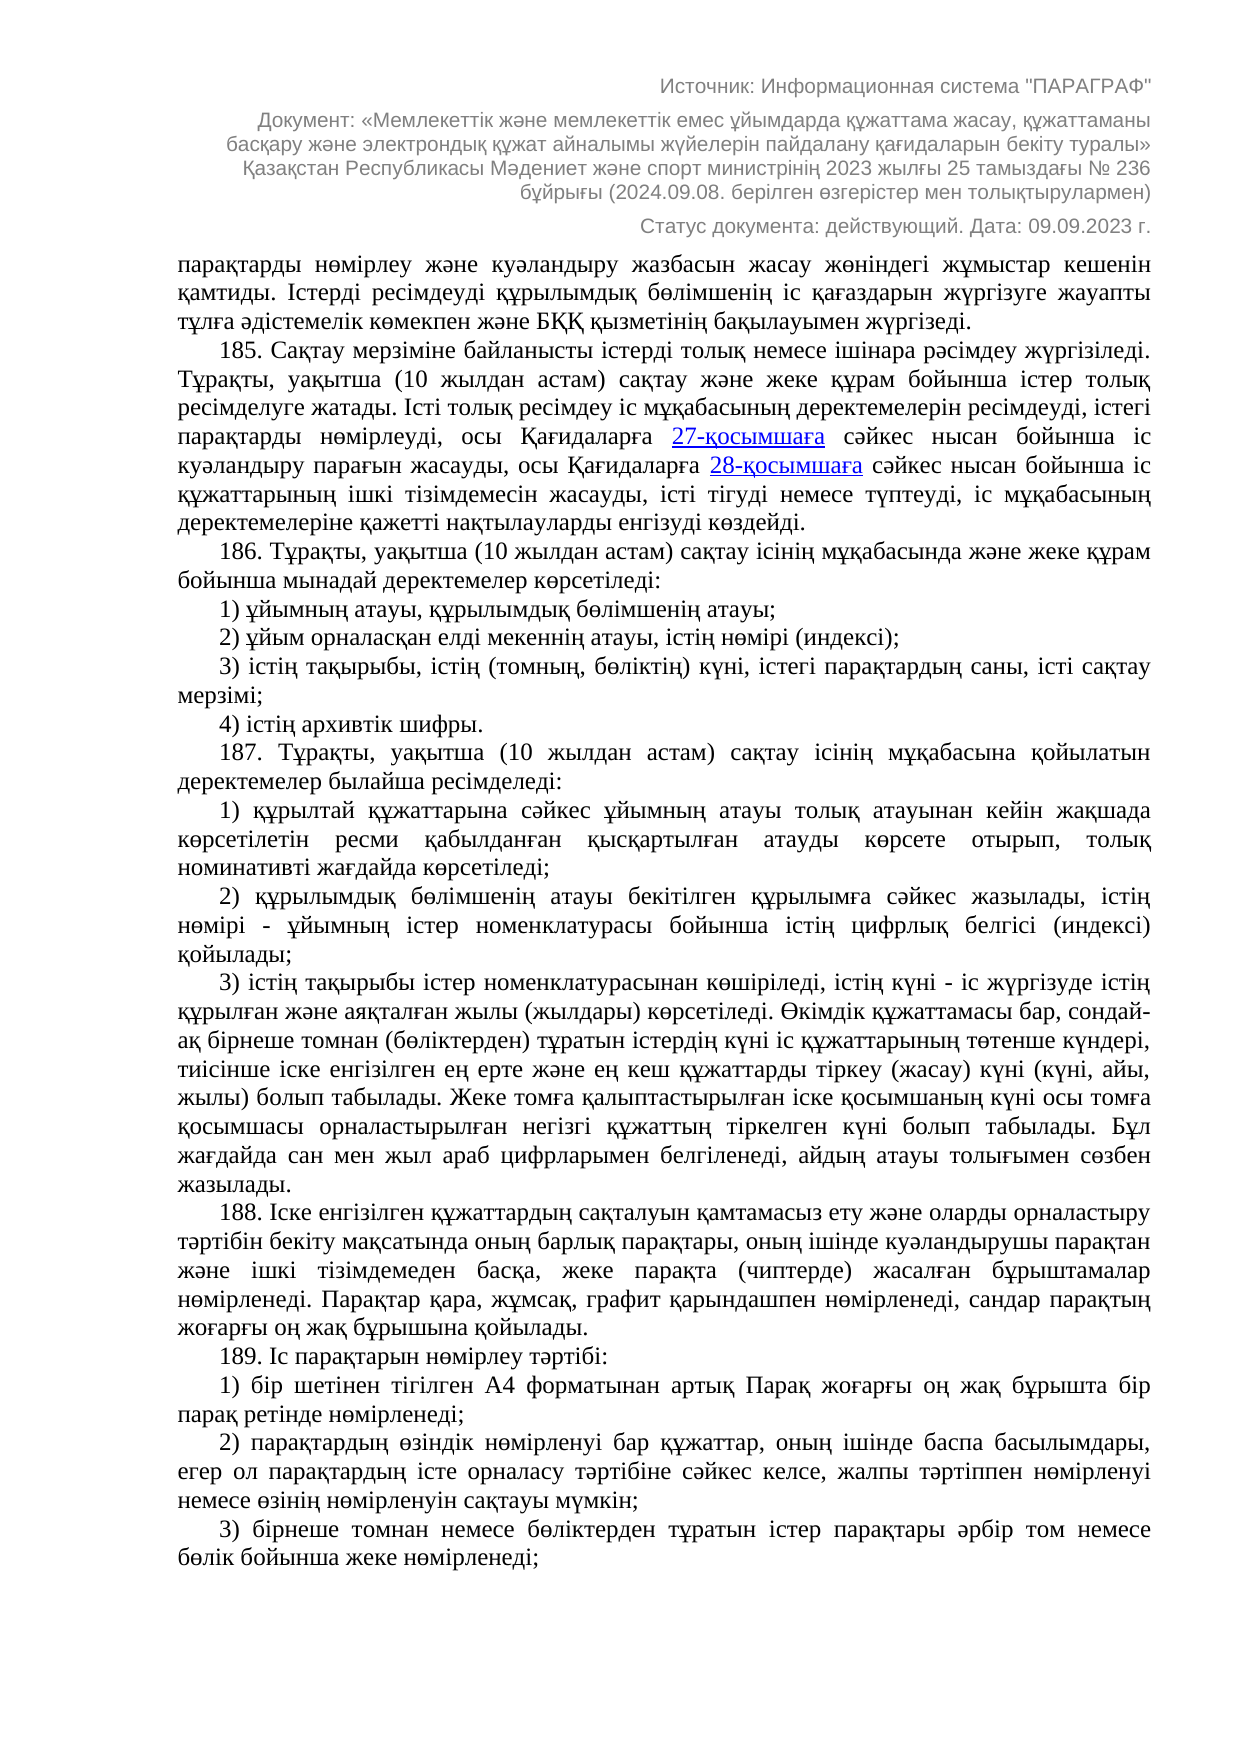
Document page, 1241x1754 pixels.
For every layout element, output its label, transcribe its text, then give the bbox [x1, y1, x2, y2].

text 1) ұйымның атауы, құрылымдық бөлімшенің атауы; [177, 594, 1152, 622]
text 2) парақтардың өзіндік нөмірленуі бар құжаттар, оның ішінде баспа басылымдары, егер ол парақтардың істе орналасу тәртібіне сәйкес келсе, жалпы тәртіппен нөмірленуі немесе өзінің нөмірленуін сақтауы мүмкін; [177, 1427, 1152, 1514]
text 3) істің тақырыбы істер номенклатурасынан көшіріледі, істің күні - іс жүргізуде істің құрылған және аяқталған жылы (жылдары) көрсетіледі. Өкімдік құжаттамасы бар, сондай-ақ бірнеше томнан (бөліктерден) тұратын істердің күні іс құжаттарының төтенше күндері, тиісінше іске енгізілген ең ерте және ең кеш құжаттарды тіркеу (жасау) күні (күні, айы, жылы) болып табылады. Жеке томға қалыптастырылған іске қосымшаның күні осы томға қосымшасы орналастырылған негізгі құжаттың тіркелген күні болып табылады. Бұл жағдайда сан мен жыл араб цифрларымен белгіленеді, айдың атауы толығымен сөзбен жазылады. [177, 967, 1152, 1197]
text 2) құрылымдық бөлімшенің атауы бекітілген құрылымға сәйкес жазылады, істің нөмірі - ұйымның істер номенклатурасы бойынша істің цифрлық белгісі (индексі) қойылады; [177, 881, 1152, 967]
text 188. Іске енгізілген құжаттардың сақталуын қамтамасыз ету және оларды орналастыру тәртібін бекіту мақсатында оның барлық парақтары, оның ішінде куәландырушы парақтан және ішкі тізімдемеден басқа, жеке парақта (чиптерде) жасалған бұрыштамалар нөмірленеді. Парақтар қара, жұмсақ, графит қарындашпен нөмірленеді, сандар парақтың жоғарғы оң жақ бұрышына қойылады. [177, 1197, 1152, 1341]
text 1) бір шетінен тігілген А4 форматынан артық Парақ жоғарғы оң жақ бұрышта бір парақ ретінде нөмірленеді; [177, 1370, 1152, 1427]
text 189. Іс парақтарын нөмірлеу тәртібі: [177, 1341, 1152, 1370]
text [177, 249, 1152, 335]
text 187. Тұрақты, уақытша (10 жылдан астам) сақтау ісінің мұқабасына қойылатын деректемелер былайша ресімделеді: [177, 737, 1152, 795]
text 1) құрылтай құжаттарына сәйкес ұйымның атауы толық атауынан кейін жақшада көрсетілетін ресми қабылданған қысқартылған атауды көрсете отырып, толық номинативті жағдайда көрсетіледі; [177, 795, 1152, 881]
text 3) істің тақырыбы, істің (томның, бөліктің) күні, істегі парақтардың саны, істі сақтау мерзімі; [177, 651, 1152, 709]
text 2) ұйым орналасқан елді мекеннің атауы, істің нөмірі (индексі); [177, 622, 1152, 651]
text 186. Тұрақты, уақытша (10 жылдан астам) сақтау ісінің мұқабасында және жеке құрам бойынша мынадай деректемелер көрсетіледі: [177, 536, 1152, 594]
text 4) істің архивтік шифры. [177, 709, 1152, 737]
text 185. Сақтау мерзіміне байланысты істерді толық немесе ішінара рәсімдеу жүргізіледі. Тұрақты, уақытша (10 жылдан астам) сақтау және жеке құрам бойынша істер толық ресімделуге жатады. Істі толық ресімдеу іс мұқабасының деректемелерін ресімдеуді, істегі парақтарды нөмірлеуді, осы Қағидаларға 27-қосымшаға сәйкес нысан бойынша іс куәландыру парағын жасауды, осы Қағидаларға 28-қосымшаға сәйкес нысан бойынша іс құжаттарының ішкі тізімдемесін жасауды, істі тігуді немесе түптеуді, іс мұқабасының деректемелеріне қажетті нақтылауларды енгізуді көздейді. [177, 335, 1152, 536]
text 3) бірнеше томнан немесе бөліктерден тұратын істер парақтары әрбір том немесе бөлік бойынша жеке нөмірленеді; [177, 1514, 1152, 1571]
